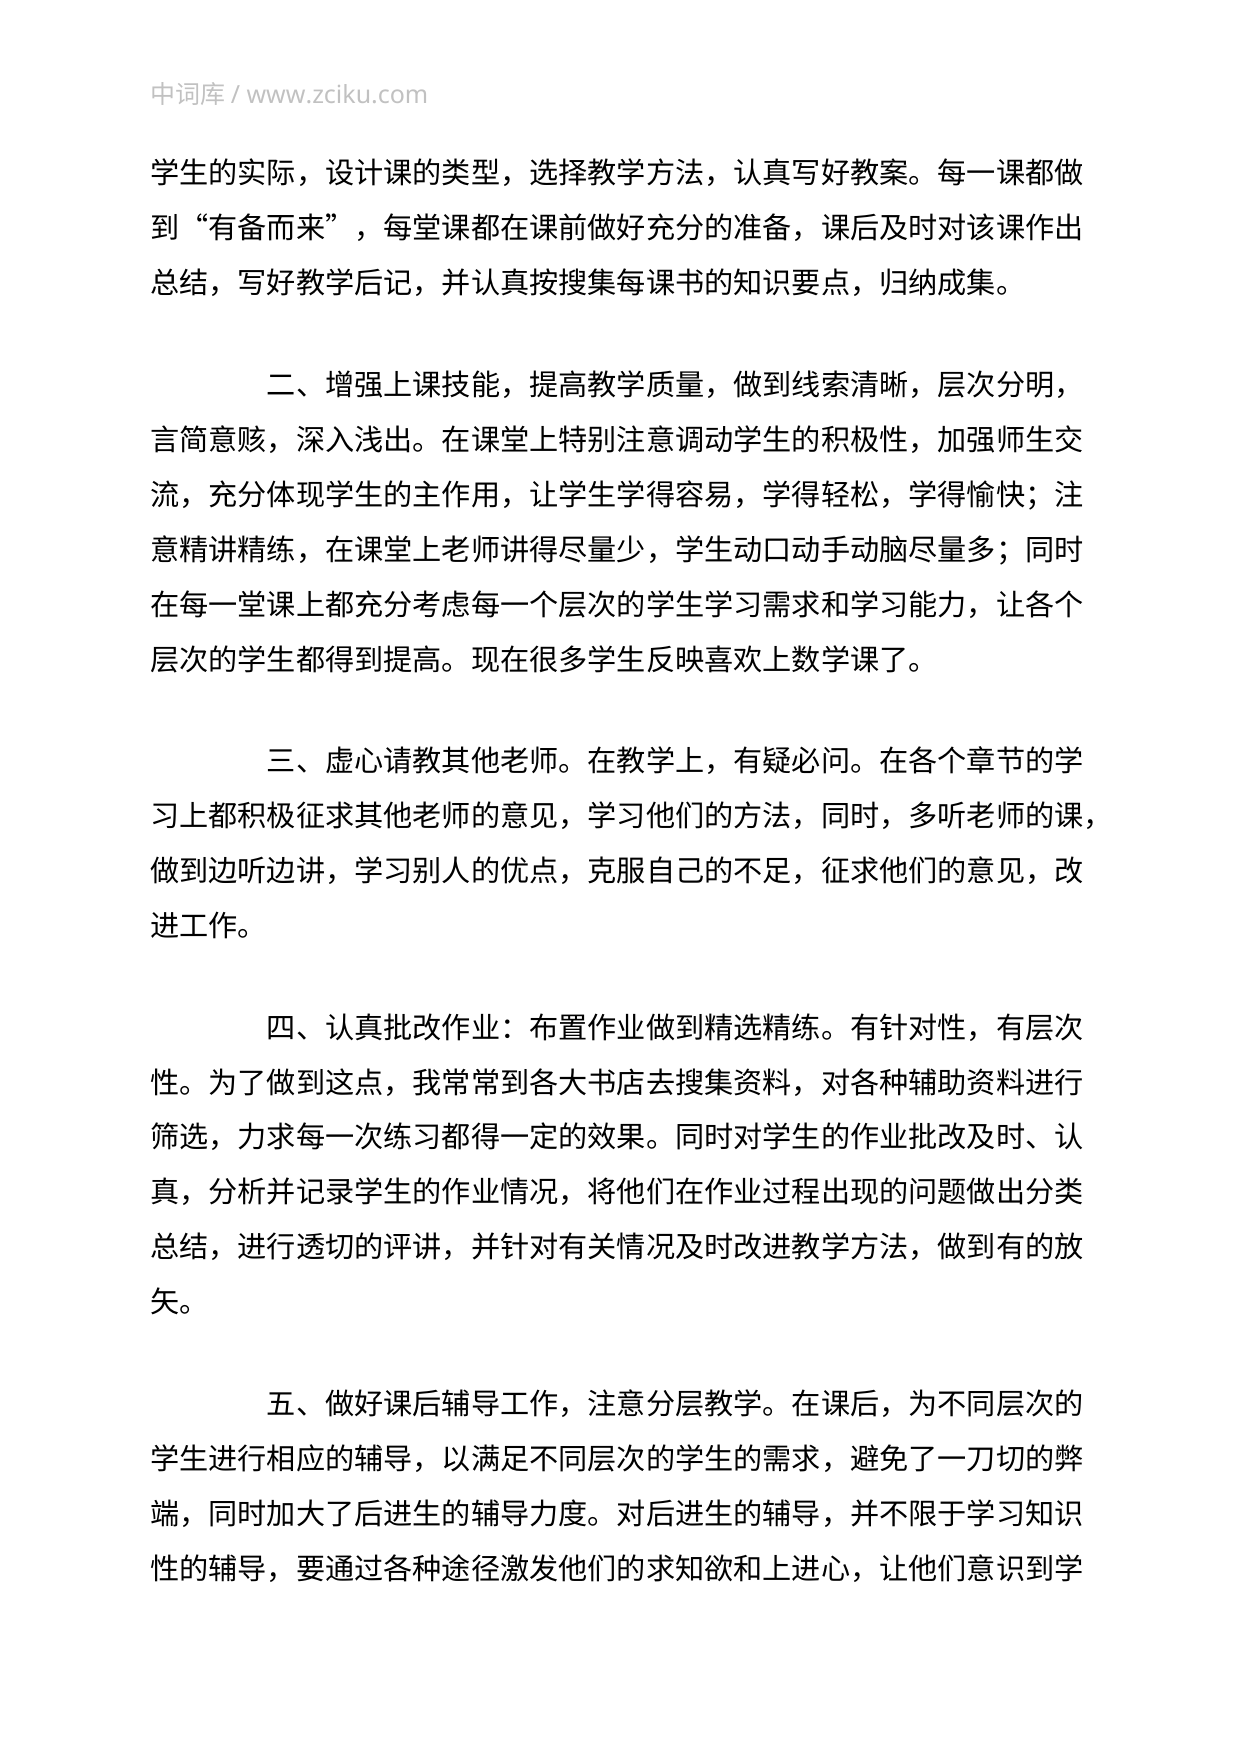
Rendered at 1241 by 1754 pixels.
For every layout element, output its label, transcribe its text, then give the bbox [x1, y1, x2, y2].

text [150, 1381, 1090, 1587]
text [150, 150, 1090, 302]
text 四、认真批改作业：布置作业做到精选精练。有针对性，有层次性。为了做到这点，我常常到各大书店去搜集资料，对各种辅助资料进行筛选，力求每一次练习都得一定的效果。同时对学生的作业批改及时、认真，分析并记录学生的作业情况，将他们在作业过程出现的问题做出分类总结，进行透切的评讲，并针对有关情况及时改进教学方法，做到有的放矢。 [150, 1004, 1090, 1321]
text 三、虚心请教其他老师。在教学上，有疑必问。在各个章节的学习上都积极征求其他老师的意见，学习他们的方法，同时，多听老师的课，做到边听边讲，学习别人的优点，克服自己的不足，征求他们的意见，改进工作。 [150, 738, 1090, 945]
text 二、增强上课技能，提高教学质量，做到线索清晰，层次分明，言简意赅，深入浅出。在课堂上特别注意调动学生的积极性，加强师生交流，充分体现学生的主作用，让学生学得容易，学得轻松，学得愉快；注意精讲精练，在课堂上老师讲得尽量少，学生动口动手动脑尽量多；同时在每一堂课上都充分考虑每一个层次的学生学习需求和学习能力，让各个层次的学生都得到提高。现在很多学生反映喜欢上数学课了。 [150, 362, 1090, 678]
